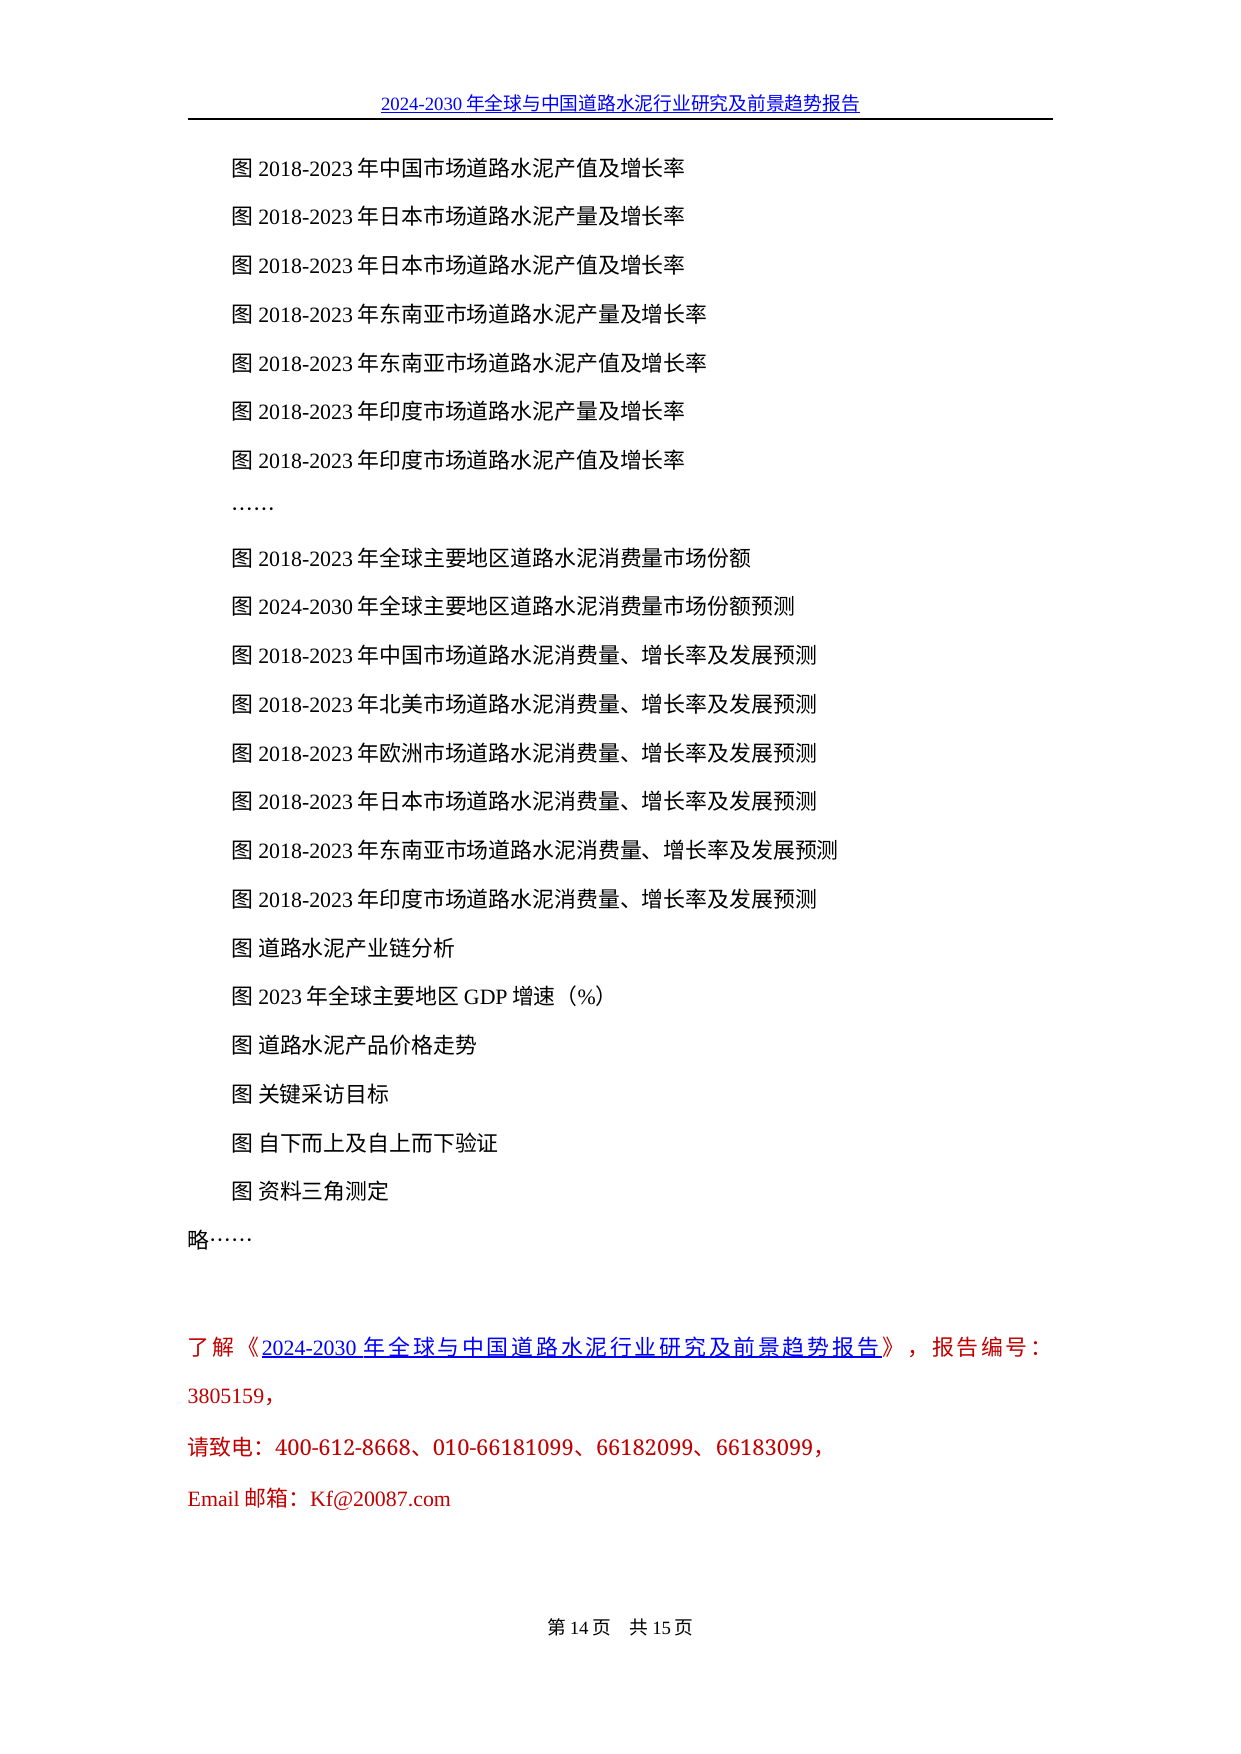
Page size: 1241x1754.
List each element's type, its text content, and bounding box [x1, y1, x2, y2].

text 请致电：400-612-8668、010-66181099、66182099、66183099， [187, 1429, 1053, 1462]
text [187, 150, 1053, 1255]
text 了解《2024-2030年全球与中国道路水泥行业研究及前景趋势报告》，报告编号：3805159， [187, 1329, 1053, 1410]
text Email邮箱：Kf@20087.com [187, 1481, 1053, 1513]
